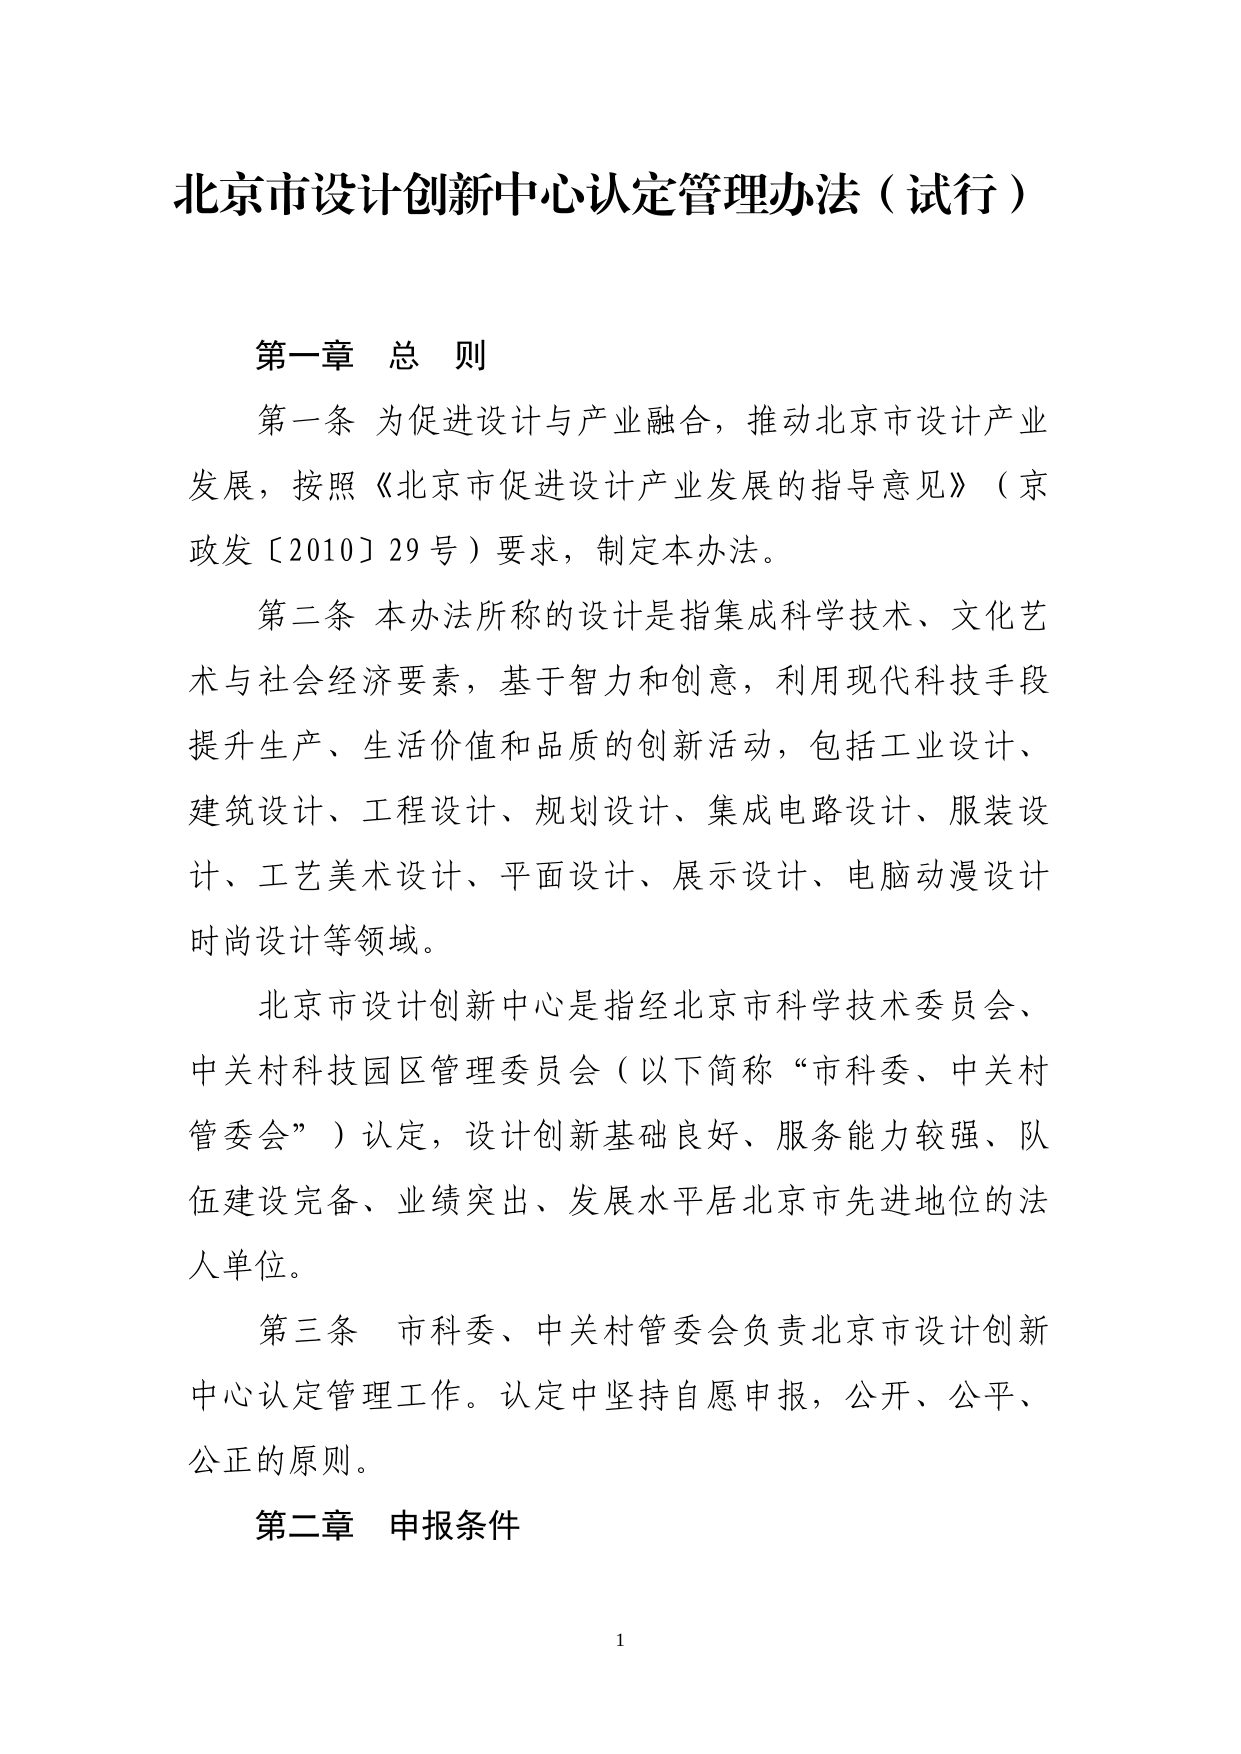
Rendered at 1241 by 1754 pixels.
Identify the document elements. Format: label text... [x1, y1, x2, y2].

text 北京市设计创新中心认定管理办法（试行） [173, 162, 1053, 227]
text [187, 321, 1053, 1556]
